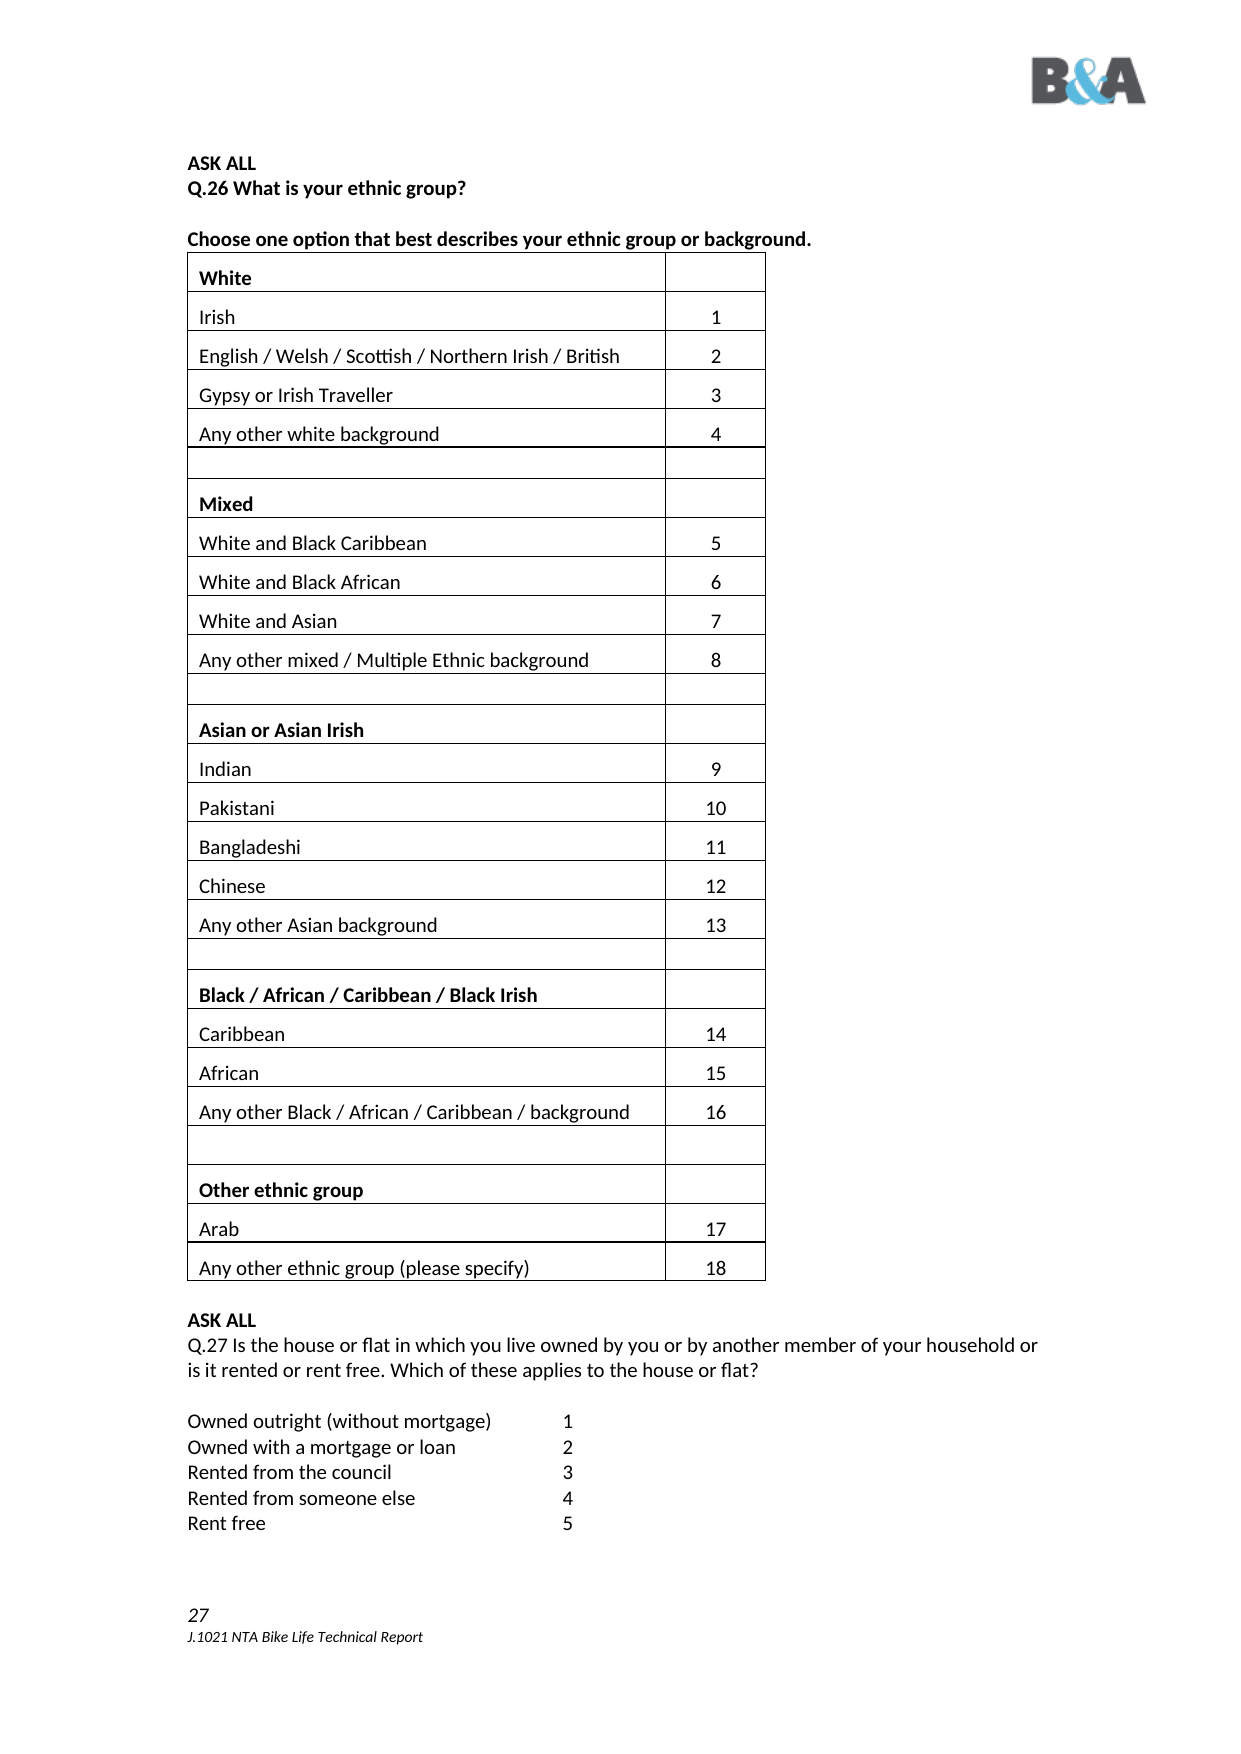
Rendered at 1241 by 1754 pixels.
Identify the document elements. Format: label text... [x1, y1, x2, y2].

table_cell English / Welsh / Scottish / Northern Irish / British [188, 331, 665, 368]
table_cell Caribbean [188, 1009, 665, 1047]
table_cell White and Black African [188, 557, 665, 594]
table_cell Any other Asian background [188, 900, 665, 937]
table_header White [188, 253, 665, 291]
text ASK ALL [187, 150, 1053, 175]
table_cell 4 [666, 409, 765, 446]
text Owned outright (without mortgage) 1 [187, 1408, 1053, 1434]
table_cell [666, 970, 765, 1008]
table_cell 5 [666, 518, 765, 556]
table_cell 11 [666, 822, 765, 859]
text Rented from someone else 4 [187, 1485, 1053, 1510]
text Owned with a mortgage or loan 2 [187, 1434, 1053, 1459]
table_cell 3 [666, 370, 765, 407]
table_cell [666, 939, 765, 969]
table_cell 16 [666, 1087, 765, 1124]
table_cell 6 [666, 557, 765, 594]
table_cell [188, 674, 665, 704]
text Choose one option that best describes your ethnic group or background. [187, 226, 1053, 252]
table_cell Mixed [188, 479, 665, 517]
table_cell White and Asian [188, 596, 665, 633]
table_cell Any other ethnic group (please specify) [188, 1243, 665, 1280]
picture [1020, 49, 1152, 111]
table_cell Gypsy or Irish Traveller [188, 370, 665, 407]
table_cell 2 [666, 331, 765, 368]
table_cell Asian or Asian Irish [188, 705, 665, 743]
text Rent free 5 [187, 1510, 1053, 1536]
table_cell [666, 1126, 765, 1163]
table_cell [666, 674, 765, 704]
table_cell [666, 479, 765, 517]
table_cell 13 [666, 900, 765, 937]
table_cell Any other white background [188, 409, 665, 446]
table_header [666, 253, 765, 291]
table_cell African [188, 1048, 665, 1086]
table_cell [666, 448, 765, 478]
table_cell 10 [666, 783, 765, 821]
table_cell [188, 448, 665, 478]
table_cell 17 [666, 1204, 765, 1241]
table_cell Any other mixed / Multiple Ethnic background [188, 635, 665, 672]
table_cell Any other Black / African / Caribbean / background [188, 1087, 665, 1124]
table_cell 14 [666, 1009, 765, 1047]
table_cell Black / African / Caribbean / Black Irish [188, 970, 665, 1008]
table_cell 18 [666, 1243, 765, 1280]
table_cell 9 [666, 744, 765, 782]
text Rented from the council 3 [187, 1459, 1053, 1485]
table_cell Arab [188, 1204, 665, 1241]
table_cell [188, 1126, 665, 1163]
table_cell Indian [188, 744, 665, 782]
table_cell 1 [666, 292, 765, 329]
table_cell 12 [666, 861, 765, 898]
text Q.27 Is the house or flat in which you live owned by you or by another member of your household or is it rented or rent free. Which of these applies to the house or flat? [187, 1332, 1053, 1383]
text ASK ALL [187, 1307, 1053, 1332]
table_cell Bangladeshi [188, 822, 665, 859]
table_cell White and Black Caribbean [188, 518, 665, 556]
table_cell Other ethnic group [188, 1165, 665, 1202]
table_cell Chinese [188, 861, 665, 898]
table_cell 7 [666, 596, 765, 633]
table_cell [666, 705, 765, 743]
table_cell 15 [666, 1048, 765, 1086]
table_cell [188, 939, 665, 969]
table_cell Pakistani [188, 783, 665, 821]
table_cell 8 [666, 635, 765, 672]
table_cell [666, 1165, 765, 1202]
table_cell Irish [188, 292, 665, 329]
text Q.26 What is your ethnic group? [187, 175, 1053, 201]
